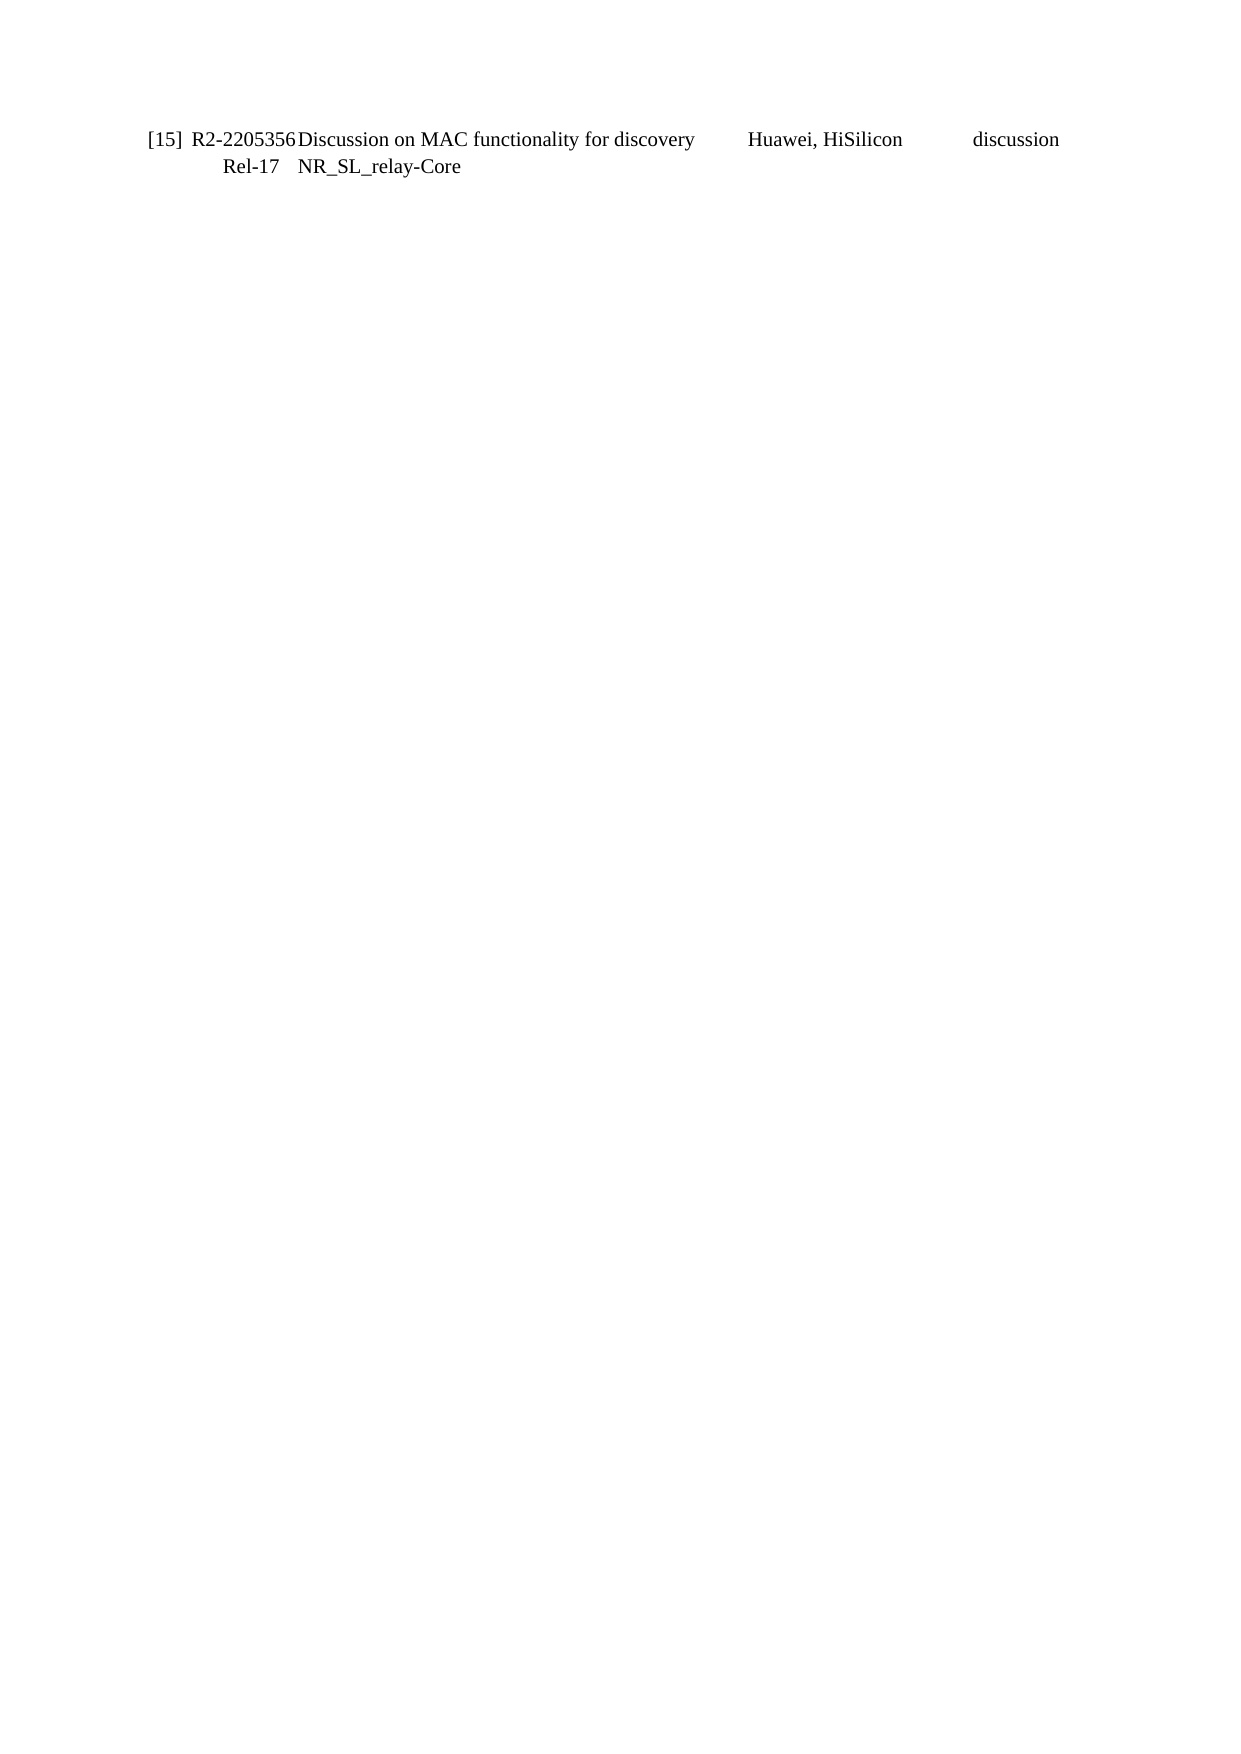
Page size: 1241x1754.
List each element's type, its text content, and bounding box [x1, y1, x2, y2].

list R2-2205356 Discussion on MAC functionality for discovery Huawei, HiSilicon discussion Rel-17 NR_SL_relay-Core [148, 127, 1092, 178]
